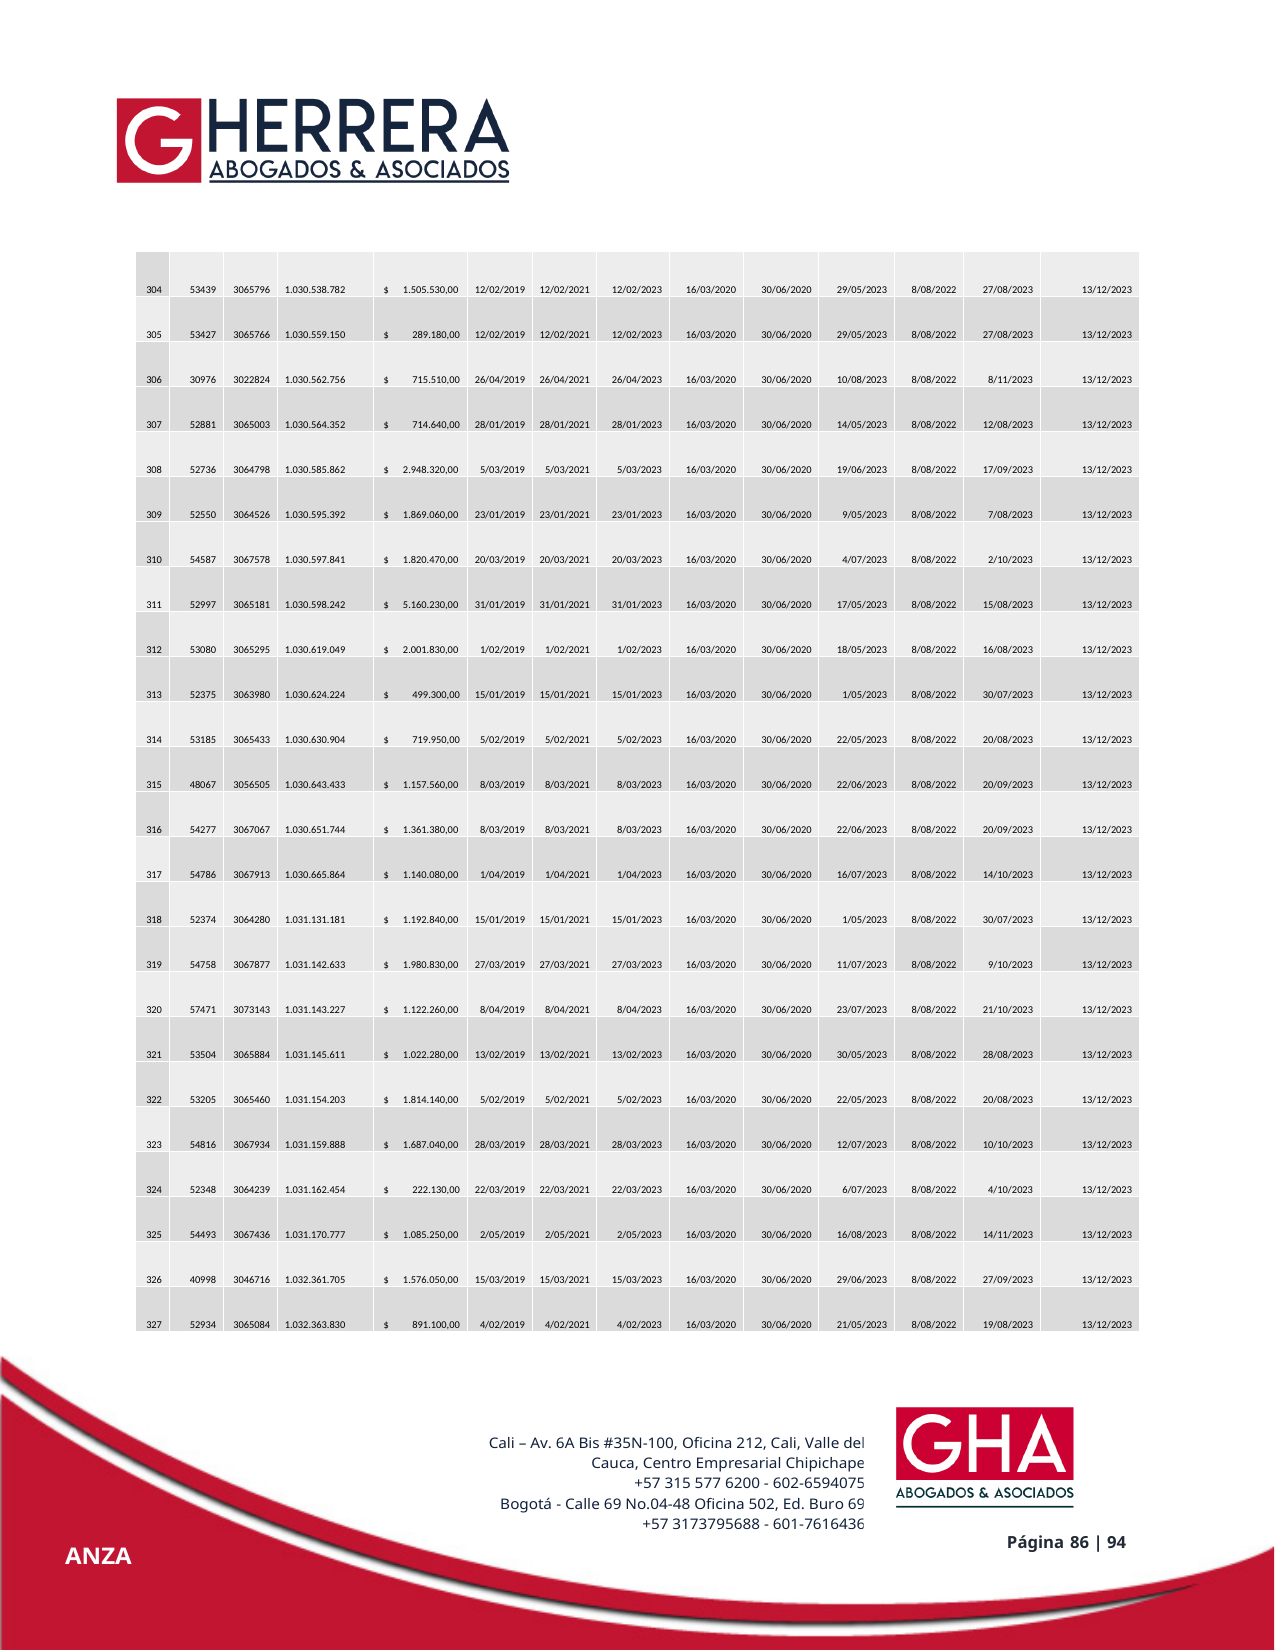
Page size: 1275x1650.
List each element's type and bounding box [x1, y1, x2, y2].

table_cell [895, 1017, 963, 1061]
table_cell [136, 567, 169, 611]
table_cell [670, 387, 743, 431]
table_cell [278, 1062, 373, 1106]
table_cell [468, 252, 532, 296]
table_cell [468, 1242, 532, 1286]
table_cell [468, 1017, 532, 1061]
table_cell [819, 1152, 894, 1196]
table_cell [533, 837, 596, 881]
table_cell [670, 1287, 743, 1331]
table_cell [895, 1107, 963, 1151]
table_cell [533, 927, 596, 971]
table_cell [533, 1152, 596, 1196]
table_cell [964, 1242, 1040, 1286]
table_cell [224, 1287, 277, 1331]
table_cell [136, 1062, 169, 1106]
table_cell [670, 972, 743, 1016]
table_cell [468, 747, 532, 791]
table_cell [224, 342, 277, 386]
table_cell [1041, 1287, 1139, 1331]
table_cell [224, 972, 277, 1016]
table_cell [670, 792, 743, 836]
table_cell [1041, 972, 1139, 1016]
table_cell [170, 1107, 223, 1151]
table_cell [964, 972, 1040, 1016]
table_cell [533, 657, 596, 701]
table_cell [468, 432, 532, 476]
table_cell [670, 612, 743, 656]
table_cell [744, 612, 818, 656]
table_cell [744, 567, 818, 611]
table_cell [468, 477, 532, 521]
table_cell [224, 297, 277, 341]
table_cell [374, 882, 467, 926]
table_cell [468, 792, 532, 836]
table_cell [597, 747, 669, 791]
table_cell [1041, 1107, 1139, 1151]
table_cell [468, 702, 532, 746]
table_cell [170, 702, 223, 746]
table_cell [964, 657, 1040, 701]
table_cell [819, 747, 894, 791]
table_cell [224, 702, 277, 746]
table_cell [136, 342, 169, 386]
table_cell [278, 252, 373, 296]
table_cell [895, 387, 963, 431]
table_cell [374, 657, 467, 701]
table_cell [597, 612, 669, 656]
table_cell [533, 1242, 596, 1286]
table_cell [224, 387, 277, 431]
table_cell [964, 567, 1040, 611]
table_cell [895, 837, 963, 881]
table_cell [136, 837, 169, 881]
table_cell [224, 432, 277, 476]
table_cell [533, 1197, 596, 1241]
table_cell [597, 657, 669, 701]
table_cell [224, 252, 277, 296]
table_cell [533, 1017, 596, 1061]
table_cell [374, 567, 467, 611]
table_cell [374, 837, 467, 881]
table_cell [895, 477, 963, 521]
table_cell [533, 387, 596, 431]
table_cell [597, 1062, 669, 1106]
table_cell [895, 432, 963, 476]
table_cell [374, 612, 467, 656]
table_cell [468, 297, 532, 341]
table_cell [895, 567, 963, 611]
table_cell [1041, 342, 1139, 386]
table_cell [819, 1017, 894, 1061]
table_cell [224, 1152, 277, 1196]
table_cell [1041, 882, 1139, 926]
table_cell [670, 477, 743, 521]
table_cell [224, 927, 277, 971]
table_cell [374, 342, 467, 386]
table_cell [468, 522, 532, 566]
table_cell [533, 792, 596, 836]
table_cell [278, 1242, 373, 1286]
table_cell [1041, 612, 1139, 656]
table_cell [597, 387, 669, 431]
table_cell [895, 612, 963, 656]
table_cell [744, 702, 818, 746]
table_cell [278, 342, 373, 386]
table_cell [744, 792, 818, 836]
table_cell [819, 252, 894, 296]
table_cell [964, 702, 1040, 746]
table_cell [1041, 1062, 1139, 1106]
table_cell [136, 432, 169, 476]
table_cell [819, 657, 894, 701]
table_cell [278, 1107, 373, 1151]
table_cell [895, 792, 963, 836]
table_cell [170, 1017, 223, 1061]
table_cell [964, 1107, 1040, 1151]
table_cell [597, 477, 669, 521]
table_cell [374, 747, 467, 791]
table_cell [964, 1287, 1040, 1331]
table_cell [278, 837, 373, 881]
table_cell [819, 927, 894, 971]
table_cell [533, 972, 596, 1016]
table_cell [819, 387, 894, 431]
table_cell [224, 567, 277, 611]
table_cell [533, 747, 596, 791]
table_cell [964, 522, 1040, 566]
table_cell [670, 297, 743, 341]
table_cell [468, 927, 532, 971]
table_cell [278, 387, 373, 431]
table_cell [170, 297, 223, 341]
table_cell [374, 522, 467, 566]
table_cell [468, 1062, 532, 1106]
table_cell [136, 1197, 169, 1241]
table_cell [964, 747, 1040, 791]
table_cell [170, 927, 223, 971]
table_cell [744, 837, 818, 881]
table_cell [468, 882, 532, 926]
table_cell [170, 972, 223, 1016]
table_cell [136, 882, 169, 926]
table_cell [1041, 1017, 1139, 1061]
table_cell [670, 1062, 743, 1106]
picture [0, 1343, 1275, 1650]
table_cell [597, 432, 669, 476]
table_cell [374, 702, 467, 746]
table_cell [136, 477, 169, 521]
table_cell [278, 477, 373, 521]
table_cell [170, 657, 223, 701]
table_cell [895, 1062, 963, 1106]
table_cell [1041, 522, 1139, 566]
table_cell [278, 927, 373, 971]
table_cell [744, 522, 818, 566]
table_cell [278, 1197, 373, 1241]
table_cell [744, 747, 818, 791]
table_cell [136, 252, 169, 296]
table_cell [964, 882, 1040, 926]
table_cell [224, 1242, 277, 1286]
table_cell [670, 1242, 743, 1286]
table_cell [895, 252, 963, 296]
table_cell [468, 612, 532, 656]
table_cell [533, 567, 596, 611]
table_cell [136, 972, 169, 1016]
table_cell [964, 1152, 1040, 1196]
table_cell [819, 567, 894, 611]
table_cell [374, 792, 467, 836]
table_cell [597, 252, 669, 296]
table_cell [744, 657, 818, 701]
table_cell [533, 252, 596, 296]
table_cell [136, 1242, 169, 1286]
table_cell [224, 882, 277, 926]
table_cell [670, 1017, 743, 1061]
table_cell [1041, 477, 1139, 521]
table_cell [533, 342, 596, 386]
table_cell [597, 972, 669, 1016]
picture [96, 75, 529, 206]
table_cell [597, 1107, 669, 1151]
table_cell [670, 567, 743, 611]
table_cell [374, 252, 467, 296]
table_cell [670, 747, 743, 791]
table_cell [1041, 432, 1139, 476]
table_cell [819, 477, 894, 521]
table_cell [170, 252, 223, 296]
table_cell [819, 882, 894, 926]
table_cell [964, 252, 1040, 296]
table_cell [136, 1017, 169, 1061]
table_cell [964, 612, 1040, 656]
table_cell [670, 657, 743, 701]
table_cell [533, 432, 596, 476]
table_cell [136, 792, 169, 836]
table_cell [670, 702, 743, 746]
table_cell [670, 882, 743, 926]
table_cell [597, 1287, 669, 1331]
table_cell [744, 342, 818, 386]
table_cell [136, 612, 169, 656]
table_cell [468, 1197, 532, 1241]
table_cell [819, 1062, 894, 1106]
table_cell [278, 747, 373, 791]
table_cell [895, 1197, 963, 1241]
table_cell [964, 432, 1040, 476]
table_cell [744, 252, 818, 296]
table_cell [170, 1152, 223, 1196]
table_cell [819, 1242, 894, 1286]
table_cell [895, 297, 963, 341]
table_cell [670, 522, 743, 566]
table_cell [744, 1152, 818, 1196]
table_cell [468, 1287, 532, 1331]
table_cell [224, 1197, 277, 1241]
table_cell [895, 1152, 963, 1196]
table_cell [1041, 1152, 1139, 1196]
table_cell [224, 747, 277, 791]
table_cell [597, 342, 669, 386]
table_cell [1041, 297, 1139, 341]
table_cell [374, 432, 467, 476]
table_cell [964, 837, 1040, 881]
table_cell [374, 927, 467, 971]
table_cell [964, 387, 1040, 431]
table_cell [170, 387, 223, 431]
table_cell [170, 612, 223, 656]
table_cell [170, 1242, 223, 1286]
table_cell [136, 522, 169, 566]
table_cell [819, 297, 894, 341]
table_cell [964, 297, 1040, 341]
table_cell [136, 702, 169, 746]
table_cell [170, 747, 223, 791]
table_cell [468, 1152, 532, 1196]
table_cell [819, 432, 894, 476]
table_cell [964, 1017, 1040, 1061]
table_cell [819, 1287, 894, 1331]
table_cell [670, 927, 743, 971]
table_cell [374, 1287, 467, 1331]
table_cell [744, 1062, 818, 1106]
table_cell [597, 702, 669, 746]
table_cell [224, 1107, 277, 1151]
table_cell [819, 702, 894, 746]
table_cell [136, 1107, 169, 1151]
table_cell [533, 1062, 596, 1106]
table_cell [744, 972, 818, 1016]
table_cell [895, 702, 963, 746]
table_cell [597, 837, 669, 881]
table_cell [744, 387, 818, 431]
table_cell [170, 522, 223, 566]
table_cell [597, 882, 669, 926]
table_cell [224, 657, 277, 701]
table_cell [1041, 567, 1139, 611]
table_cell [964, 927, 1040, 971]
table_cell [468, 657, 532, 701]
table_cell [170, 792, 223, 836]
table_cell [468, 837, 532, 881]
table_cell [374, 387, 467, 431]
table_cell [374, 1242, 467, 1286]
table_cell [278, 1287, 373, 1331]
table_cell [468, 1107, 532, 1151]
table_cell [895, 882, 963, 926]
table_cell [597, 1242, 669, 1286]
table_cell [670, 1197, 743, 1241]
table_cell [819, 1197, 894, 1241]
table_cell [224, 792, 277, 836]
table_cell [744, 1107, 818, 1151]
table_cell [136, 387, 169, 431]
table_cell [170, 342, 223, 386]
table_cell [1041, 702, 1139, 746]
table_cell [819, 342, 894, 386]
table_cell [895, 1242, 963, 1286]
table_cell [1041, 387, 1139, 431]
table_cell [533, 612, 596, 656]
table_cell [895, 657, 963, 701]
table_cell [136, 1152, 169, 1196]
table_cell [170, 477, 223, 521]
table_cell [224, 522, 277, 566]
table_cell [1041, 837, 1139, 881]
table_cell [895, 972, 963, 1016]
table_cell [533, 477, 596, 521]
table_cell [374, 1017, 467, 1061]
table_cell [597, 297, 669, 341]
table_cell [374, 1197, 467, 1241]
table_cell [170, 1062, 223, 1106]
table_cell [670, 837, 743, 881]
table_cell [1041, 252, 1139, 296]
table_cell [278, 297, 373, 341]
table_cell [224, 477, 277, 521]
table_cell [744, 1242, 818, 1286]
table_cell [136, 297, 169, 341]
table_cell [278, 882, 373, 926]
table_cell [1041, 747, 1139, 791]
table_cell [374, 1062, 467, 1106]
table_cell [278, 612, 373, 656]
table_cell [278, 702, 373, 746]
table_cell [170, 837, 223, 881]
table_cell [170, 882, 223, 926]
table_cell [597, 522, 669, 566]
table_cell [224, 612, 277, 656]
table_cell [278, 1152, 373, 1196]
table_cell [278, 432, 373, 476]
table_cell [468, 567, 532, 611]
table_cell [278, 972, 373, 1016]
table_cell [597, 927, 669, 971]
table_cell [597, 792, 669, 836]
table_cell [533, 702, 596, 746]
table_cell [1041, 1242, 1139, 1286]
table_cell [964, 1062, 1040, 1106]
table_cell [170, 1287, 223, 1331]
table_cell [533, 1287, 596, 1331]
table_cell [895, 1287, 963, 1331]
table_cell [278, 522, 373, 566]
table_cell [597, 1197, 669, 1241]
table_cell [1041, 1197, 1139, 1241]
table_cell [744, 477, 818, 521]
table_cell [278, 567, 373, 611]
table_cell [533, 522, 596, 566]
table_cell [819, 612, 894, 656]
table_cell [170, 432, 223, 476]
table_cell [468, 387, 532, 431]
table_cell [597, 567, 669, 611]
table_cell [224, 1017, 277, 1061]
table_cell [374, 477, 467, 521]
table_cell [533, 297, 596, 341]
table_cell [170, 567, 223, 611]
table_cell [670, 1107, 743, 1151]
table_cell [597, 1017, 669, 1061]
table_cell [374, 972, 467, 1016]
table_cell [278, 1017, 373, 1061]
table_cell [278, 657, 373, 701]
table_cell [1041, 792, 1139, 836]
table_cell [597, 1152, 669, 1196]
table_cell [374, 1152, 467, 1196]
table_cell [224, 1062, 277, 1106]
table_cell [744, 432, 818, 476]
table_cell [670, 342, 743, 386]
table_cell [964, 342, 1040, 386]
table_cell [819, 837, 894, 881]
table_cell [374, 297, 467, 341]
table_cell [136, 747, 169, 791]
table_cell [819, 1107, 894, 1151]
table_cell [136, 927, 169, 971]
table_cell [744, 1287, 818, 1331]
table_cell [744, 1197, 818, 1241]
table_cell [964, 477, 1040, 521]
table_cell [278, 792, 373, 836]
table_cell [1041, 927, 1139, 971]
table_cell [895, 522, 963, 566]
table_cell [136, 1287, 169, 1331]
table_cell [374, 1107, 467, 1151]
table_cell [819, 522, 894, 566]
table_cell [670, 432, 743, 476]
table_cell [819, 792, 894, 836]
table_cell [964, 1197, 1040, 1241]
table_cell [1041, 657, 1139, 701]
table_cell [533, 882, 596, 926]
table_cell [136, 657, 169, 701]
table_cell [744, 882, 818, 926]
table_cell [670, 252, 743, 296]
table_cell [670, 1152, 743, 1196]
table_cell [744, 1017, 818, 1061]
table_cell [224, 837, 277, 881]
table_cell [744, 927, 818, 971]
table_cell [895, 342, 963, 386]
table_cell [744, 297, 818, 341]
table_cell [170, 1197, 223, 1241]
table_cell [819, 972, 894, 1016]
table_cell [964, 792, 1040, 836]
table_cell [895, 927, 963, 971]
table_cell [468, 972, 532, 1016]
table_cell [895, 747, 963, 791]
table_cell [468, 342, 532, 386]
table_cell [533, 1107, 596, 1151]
